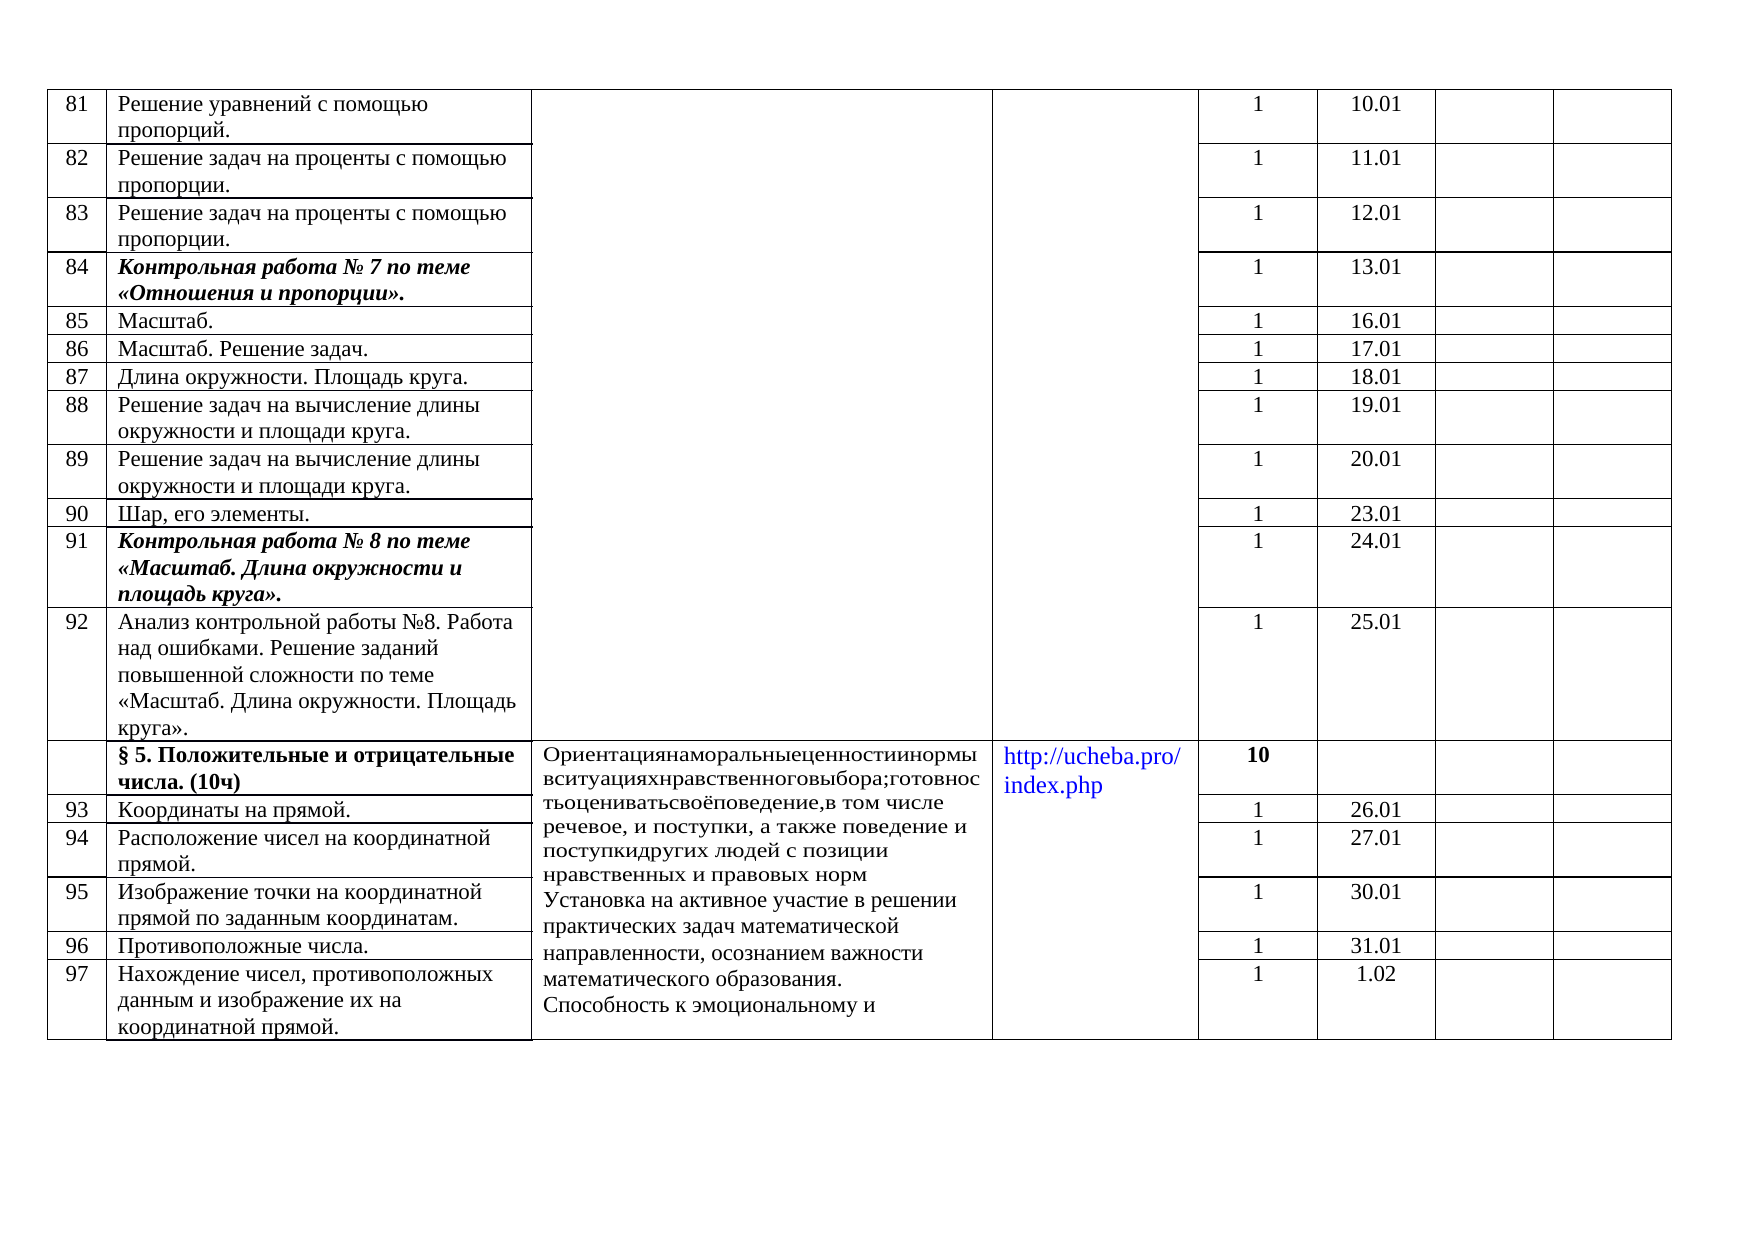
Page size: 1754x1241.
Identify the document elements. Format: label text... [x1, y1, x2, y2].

table_cell 1 [1199, 960, 1317, 1039]
table_cell 88 [48, 391, 106, 444]
table_cell Ориентациянаморальныеценностиинормывситуацияхнравственноговыбора;готовностьоцениватьсвоёповедение,в том числе речевое, и поступки, а также поведение и поступкидругих людей с позиции нравственных и правовых норм Установка на активное участие в решении практических задач математической направленности, осознанием важности математического образования. Способность к эмоциональному и эстетическому восприятию математических объектов, задач, решений, рассуждений, умение видеть математические закономерности Создание благоприятных условий для развития социально значимых отношений школьников и, прежде всего, ценностных отношений: к знаниям как интеллектуальному ресурсу, обеспечивающему будущее человека, как результату кропотливого, но увлекательного учебного труда [532, 741, 992, 1039]
table_cell 1 [1199, 878, 1317, 931]
table_cell 13.01 [1318, 253, 1435, 306]
table_cell [1554, 335, 1671, 362]
table_cell [1554, 932, 1671, 958]
table_cell 97 [48, 960, 106, 1039]
table_cell 30.01 [1318, 878, 1435, 931]
table_cell [1554, 741, 1671, 794]
table_cell [1436, 608, 1553, 740]
table_cell [1554, 499, 1671, 526]
table_cell 31.01 [1318, 932, 1435, 958]
table_cell [1436, 741, 1553, 794]
table_cell 24.01 [1318, 527, 1435, 607]
table_cell [1436, 335, 1553, 362]
table_cell Масштаб. Решение задач. [107, 335, 531, 362]
table_cell [1436, 198, 1553, 251]
table_cell 1 [1199, 335, 1317, 362]
table_cell [48, 741, 106, 794]
table_cell Координаты на прямой. [107, 796, 531, 822]
table_cell [1554, 391, 1671, 444]
table_cell [1318, 741, 1435, 794]
table_cell Нахождение чисел, противоположных данным и изображение их на координатной прямой. [107, 960, 531, 1039]
table_cell 95 [48, 878, 106, 931]
table_cell 1 [1199, 391, 1317, 444]
table_cell 1 [1199, 363, 1317, 389]
table_cell [1436, 363, 1553, 389]
table_cell Решение уравнений с помощью пропорций. [107, 90, 531, 143]
table_cell [1436, 391, 1553, 444]
table_cell 11.01 [1318, 144, 1435, 197]
table_cell [1436, 499, 1553, 526]
table_cell 87 [48, 363, 106, 389]
table_cell 82 [48, 144, 106, 197]
table_cell 10 [1199, 741, 1317, 794]
table_cell 17.01 [1318, 335, 1435, 362]
table_cell [1436, 527, 1553, 607]
table_cell [1554, 198, 1671, 251]
table_cell Контрольная работа № 8 по теме «Масштаб. Длина окружности и площадь круга». [107, 528, 531, 607]
table_cell 91 [48, 527, 106, 607]
table_cell http://ucheba.pro/index.php [993, 741, 1198, 1039]
table_cell 96 [48, 932, 106, 958]
table_cell Решение задач на проценты с помощью пропорции. [107, 145, 531, 197]
table_cell [1436, 144, 1553, 197]
table_cell 1 [1199, 499, 1317, 526]
table_cell 23.01 [1318, 499, 1435, 526]
table_cell [1554, 307, 1671, 334]
table_cell 94 [48, 823, 106, 876]
table_cell [1554, 878, 1671, 931]
table_cell [1436, 445, 1553, 498]
table_cell Длина окружности. Площадь круга. [107, 363, 531, 389]
table_cell 92 [48, 608, 106, 740]
table_cell 10.01 [1318, 90, 1435, 143]
table_cell 1 [1199, 198, 1317, 251]
table_cell 93 [48, 795, 106, 822]
table_cell Решение задач на проценты с помощью пропорции. [107, 199, 531, 251]
table_cell [1436, 307, 1553, 334]
table_cell [1554, 608, 1671, 740]
table_cell 12.01 [1318, 198, 1435, 251]
table_cell § 5. Положительные и отрицательные числа. (10ч) [107, 742, 531, 794]
table_cell [1436, 90, 1553, 143]
table_cell 90 [48, 499, 106, 526]
table_cell Масштаб. [107, 307, 531, 334]
table_cell 86 [48, 335, 106, 362]
table_cell 1 [1199, 608, 1317, 740]
table_cell [1554, 823, 1671, 876]
table_cell Изображение точки на координатной прямой по заданным координатам. [107, 878, 531, 931]
table_cell [1554, 144, 1671, 197]
table_cell 1 [1199, 307, 1317, 334]
table_cell [1436, 253, 1553, 306]
table_cell Шар, его элементы. [107, 500, 531, 526]
table_cell [1436, 960, 1553, 1039]
table_cell 20.01 [1318, 445, 1435, 498]
table_cell 84 [48, 253, 106, 306]
table_cell [1436, 795, 1553, 822]
table_cell 89 [48, 445, 106, 498]
table_cell [1554, 527, 1671, 607]
table_cell 16.01 [1318, 307, 1435, 334]
table_cell [1554, 960, 1671, 1039]
table_cell 26.01 [1318, 795, 1435, 822]
table_cell [1436, 823, 1553, 876]
table_cell 19.01 [1318, 391, 1435, 444]
table_cell 1 [1199, 527, 1317, 607]
table_cell Расположение чисел на координатной прямой. [107, 824, 531, 876]
table_cell 83 [48, 198, 106, 251]
table_cell 1.02 [1318, 960, 1435, 1039]
table_cell Решение задач на вычисление длины окружности и площади круга. [107, 445, 531, 498]
table_cell [1554, 253, 1671, 306]
table_cell 18.01 [1318, 363, 1435, 389]
table_cell 81 [48, 90, 106, 143]
table_cell Анализ контрольной работы №8. Работа над ошибками. Решение заданий повышенной сложности по теме «Масштаб. Длина окружности. Площадь круга». [107, 608, 531, 740]
table_cell 1 [1199, 445, 1317, 498]
table_cell Контрольная работа № 7 по теме «Отношения и пропорции». [107, 253, 531, 306]
table_cell [1554, 795, 1671, 822]
table_cell [1554, 90, 1671, 143]
table_cell [1554, 445, 1671, 498]
table_cell 1 [1199, 823, 1317, 876]
table_cell [1436, 878, 1553, 931]
table_cell 1 [1199, 253, 1317, 306]
table_cell 1 [1199, 90, 1317, 143]
table_cell [1554, 363, 1671, 389]
table_cell 27.01 [1318, 823, 1435, 876]
table_cell 25.01 [1318, 608, 1435, 740]
table_cell Противоположные числа. [107, 932, 531, 958]
table_cell 1 [1199, 932, 1317, 958]
table_cell [1436, 932, 1553, 958]
table_cell 1 [1199, 144, 1317, 197]
table_cell 85 [48, 307, 106, 334]
table_cell 1 [1199, 795, 1317, 822]
table_cell Решение задач на вычисление длины окружности и площади круга. [107, 391, 531, 444]
